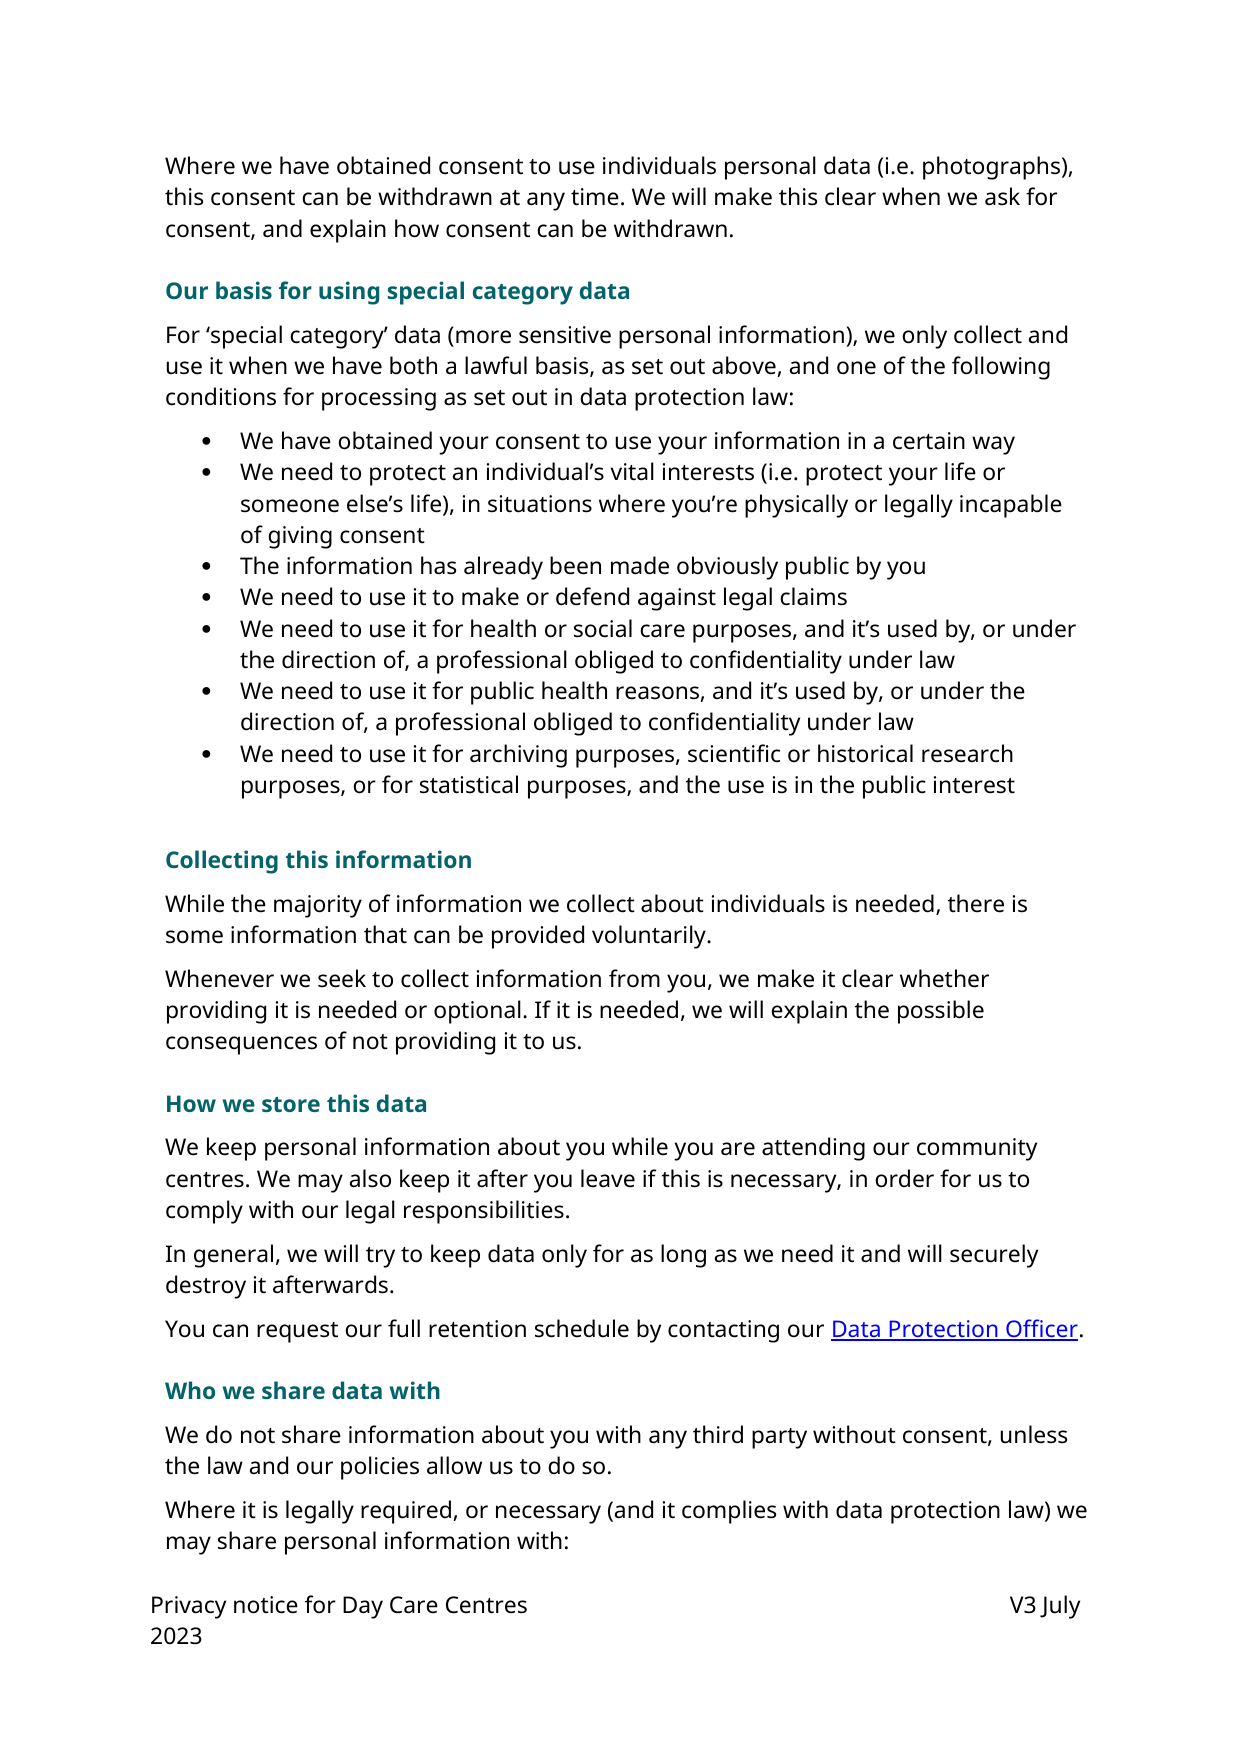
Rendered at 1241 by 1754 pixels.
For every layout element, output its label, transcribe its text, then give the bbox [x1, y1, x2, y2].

list We need to use it to make or defend against legal claims [202, 581, 1090, 612]
list We need to protect an individual’s vital interests (i.e. protect your life or someone else’s life), in situations where you’re physically or legally incapable of giving consent [202, 456, 1090, 550]
text While the majority of information we collect about individuals is needed, there is some information that can be provided voluntarily. [165, 887, 1090, 950]
text Where it is legally required, or necessary (and it complies with data protection law) we may share personal information with: [165, 1494, 1090, 1556]
list We need to use it for health or social care purposes, and it’s used by, or under the direction of, a professional obliged to confidentiality under law [202, 612, 1090, 675]
list We have obtained your consent to use your information in a certain way [202, 425, 1090, 456]
text We do not share information about you with any third party without consent, unless the law and our policies allow us to do so. [165, 1419, 1090, 1481]
text You can request our full retention schedule by contacting our Data Protection Officer. [165, 1312, 1090, 1344]
text How we store this data [165, 1087, 1090, 1119]
text Collecting this information [165, 844, 1090, 875]
list We need to use it for archiving purposes, scientific or historical research purposes, or for statistical purposes, and the use is in the public interest [202, 737, 1090, 800]
list The information has already been made obviously public by you [202, 550, 1090, 581]
text We keep personal information about you while you are attending our community centres. We may also keep it after you leave if this is necessary, in order for us to comply with our legal responsibilities. [165, 1131, 1090, 1225]
text Where we have obtained consent to use individuals personal data (i.e. photographs), this consent can be withdrawn at any time. We will make this clear when we ask for consent, and explain how consent can be withdrawn. [165, 150, 1090, 244]
text Whenever we seek to collect information from you, we make it clear whether providing it is needed or optional. If it is needed, we will explain the possible consequences of not providing it to us. [165, 962, 1090, 1056]
text For ‘special category’ data (more sensitive personal information), we only collect and use it when we have both a lawful basis, as set out above, and one of the following conditions for processing as set out in data protection law: [165, 319, 1090, 412]
text Our basis for using special category data [165, 275, 1090, 306]
list We need to use it for public health reasons, and it’s used by, or under the direction of, a professional obliged to confidentiality under law [202, 675, 1090, 737]
text In general, we will try to keep data only for as long as we need it and will securely destroy it afterwards. [165, 1237, 1090, 1300]
text Who we share data with [165, 1375, 1090, 1406]
